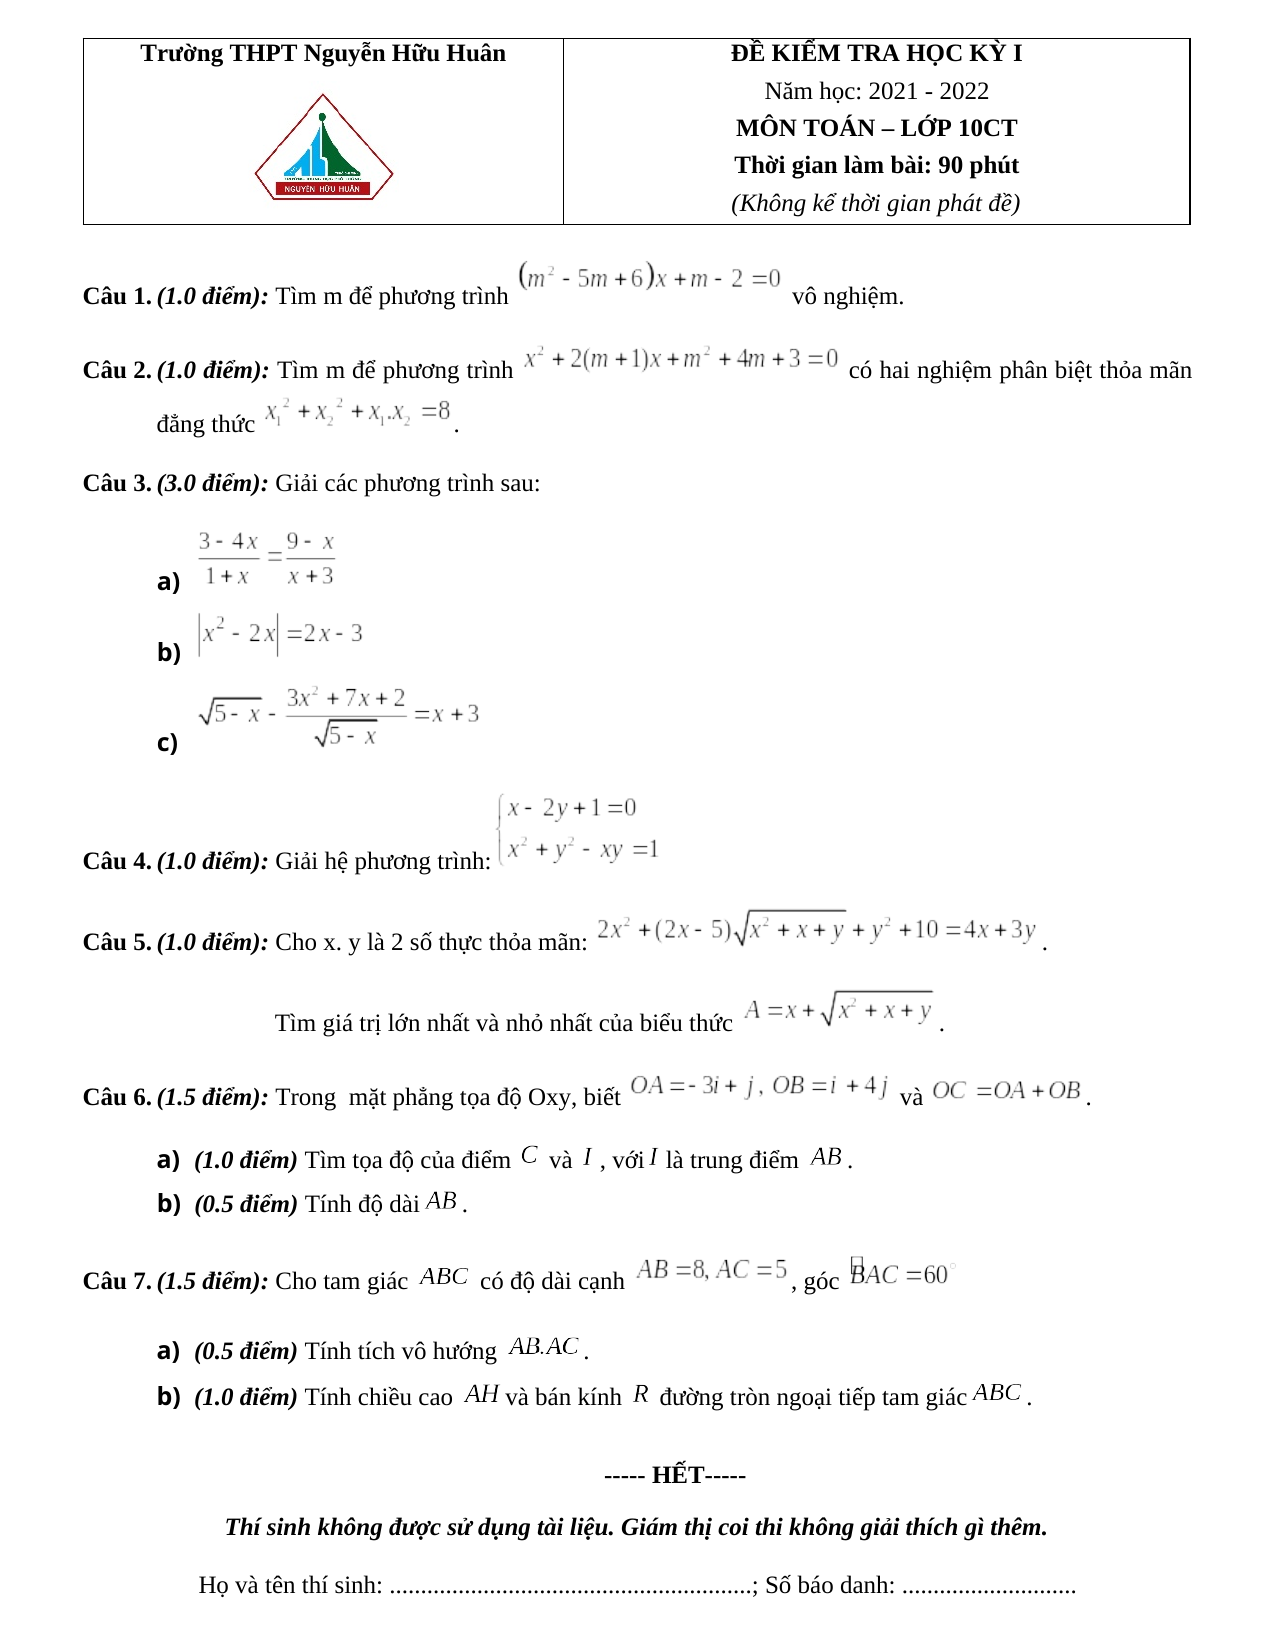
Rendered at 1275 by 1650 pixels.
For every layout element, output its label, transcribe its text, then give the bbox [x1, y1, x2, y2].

list (1.0 điểm): Tìm m để phương trình có hai nghiệm phân biệt thỏa mãn đẳng thức . [82, 339, 1192, 438]
list (1.0 điểm) Tìm tọa độ của điểm và , vớilà trung điểm . [156, 1140, 1192, 1176]
list (1.0 điểm) Tính chiều cao và bán kính đường tròn ngoại tiếp tam giác. [156, 1377, 1192, 1413]
list (1.5 điểm): Trong mặt phẳng tọa độ Oxy, biết và . [82, 1066, 1192, 1110]
text Tìm giá trị lớn nhất và nhỏ nhất của biểu thức . [274, 985, 1192, 1036]
text Họ và tên thí sinh: ..........................................................; Số báo danh: ............................ [82, 1570, 1192, 1599]
list (1.0 điểm): Giải hệ phương trình: [82, 790, 1192, 875]
list (1.5 điểm): Cho tam giác có độ dài cạnh , góc [82, 1251, 1192, 1294]
list (1.0 điểm): Tìm m để phương trình vô nghiệm. [82, 258, 1192, 310]
table_header ĐỀ KIỂM TRA HỌC KỲ I Năm học: 2021 - 2022 MÔN TOÁN – LỚP 10CT Thời gian làm bài: 90 phút (Không kể thời gian phát đề) [564, 39, 1189, 224]
list (0.5 điểm) Tính tích vô hướng . [156, 1324, 1192, 1367]
text Thí sinh không được sử dụng tài liệu. Giám thị coi thi không giải thích gì thêm. [82, 1512, 1192, 1541]
picture [247, 81, 399, 211]
list ----- HẾT----- [157, 1460, 1192, 1489]
list (3.0 điểm): Giải các phương trình sau: [82, 468, 1192, 496]
table_header Trường THPT Nguyễn Hữu Huân [84, 39, 563, 224]
list (0.5 điểm) Tính độ dài. [157, 1186, 1192, 1220]
list (1.0 điểm): Cho x. y là 2 số thực thỏa mãn: . [82, 904, 1192, 956]
